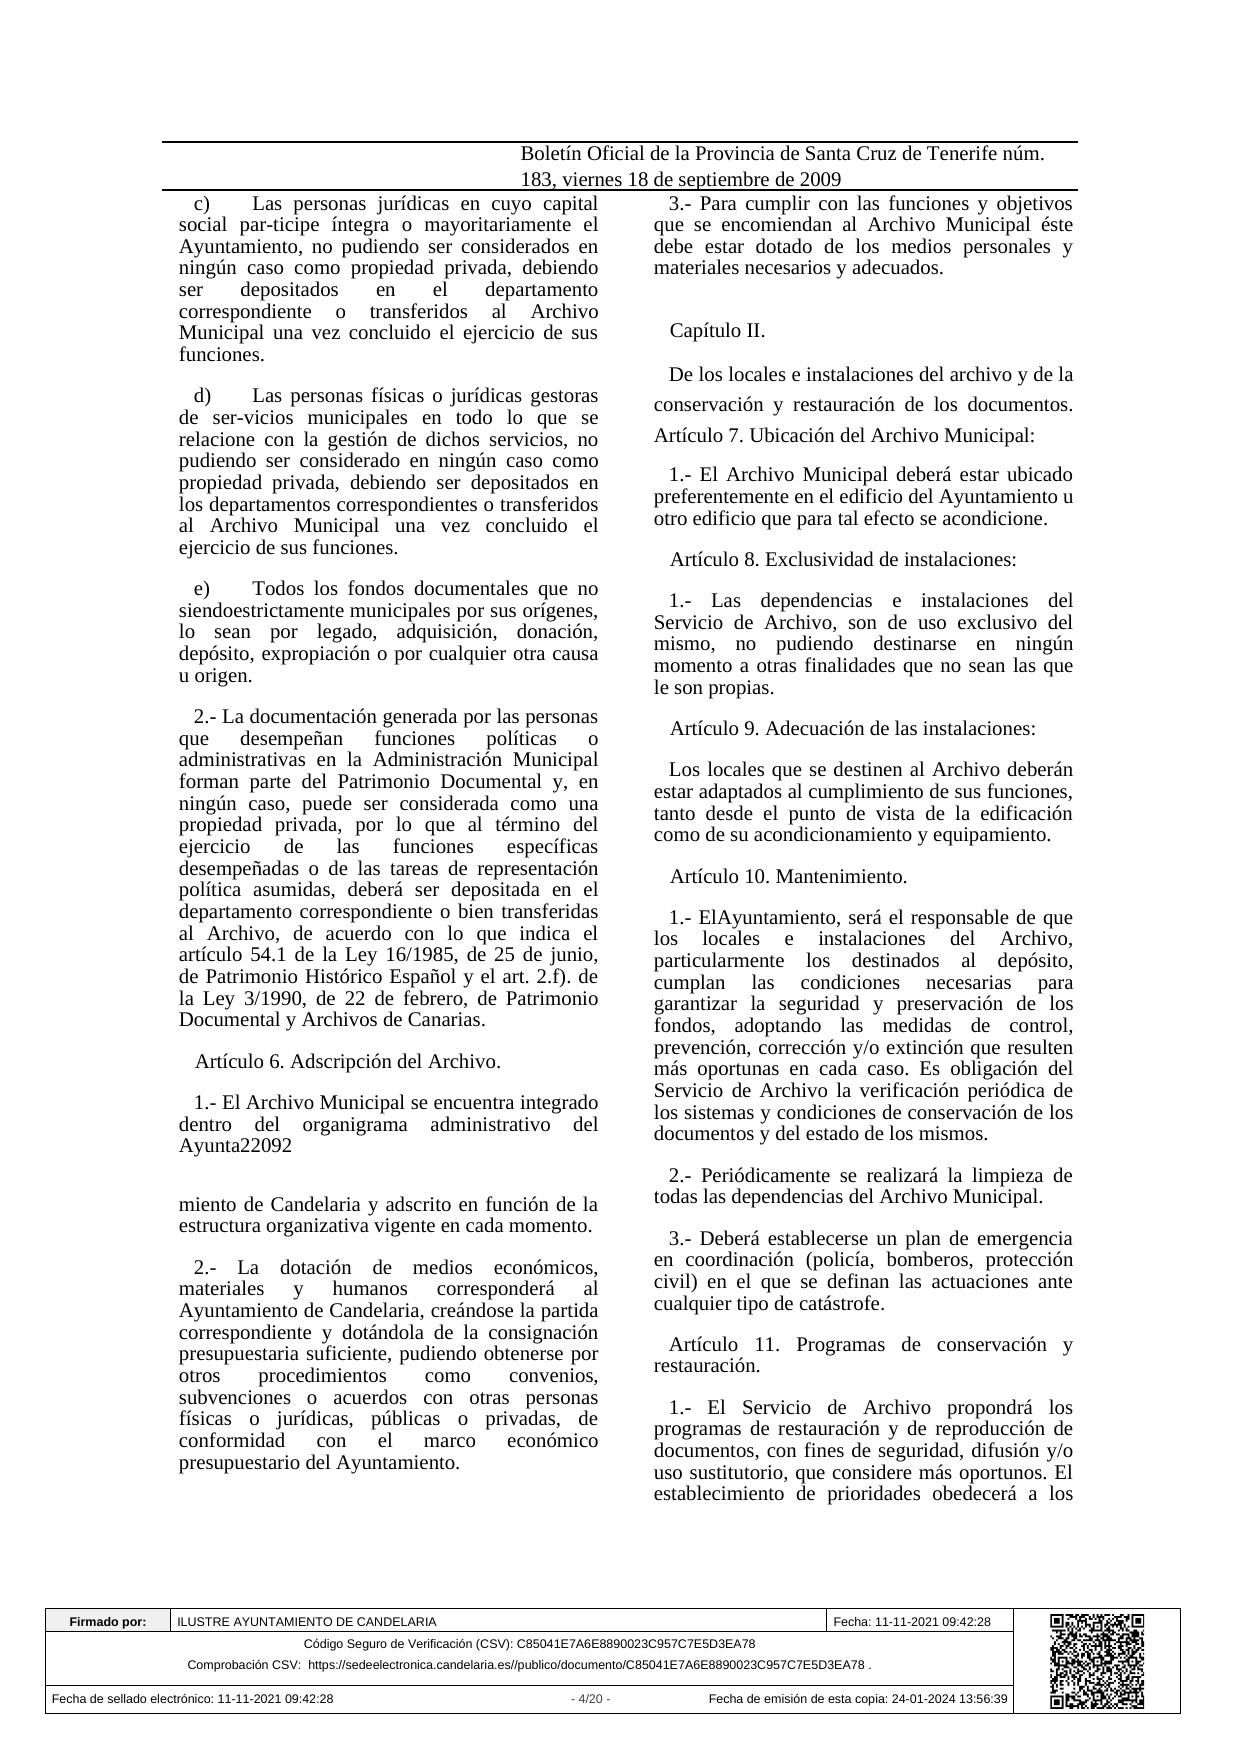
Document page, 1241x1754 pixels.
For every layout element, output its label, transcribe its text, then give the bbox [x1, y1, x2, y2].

text 1.- ElAyuntamiento, será el responsable de que los locales e instalaciones del Archivo, particularmente los destinados al depósito, cumplan las condiciones necesarias para garantizar la seguridad y preservación de los fondos, adoptando las medidas de control, prevención, corrección y/o extinción que resulten más oportunas en cada caso. Es obligación del Servicio de Archivo la verificación periódica de los sistemas y condiciones de conservación de los documentos y del estado de los mismos. [654, 907, 1074, 1145]
text 1.- El Archivo Municipal se encuentra integrado dentro del organigrama administrativo del Ayunta22092 [179, 1092, 599, 1157]
list Todos los fondos documentales que no siendoestrictamente municipales por sus orígenes, lo sean por legado, adquisición, donación, depósito, expropiación o por cualquier otra causa u origen. [179, 578, 599, 687]
text 2.- Periódicamente se realizará la limpieza de todas las dependencias del Archivo Municipal. [654, 1165, 1074, 1208]
text Artículo 10. Mantenimiento. [669, 866, 1074, 887]
text 2.- La documentación generada por las personas que desempeñan funciones políticas o administrativas en la Administración Municipal forman parte del Patrimonio Documental y, en ningún caso, puede ser considerada como una propiedad privada, por lo que al término del ejercicio de las funciones específicas desempeñadas o de las tareas de representación política asumidas, deberá ser depositada en el departamento correspondiente o bien transferidas al Archivo, de acuerdo con lo que indica el artículo 54.1 de la Ley 16/1985, de 25 de junio, de Patrimonio Histórico Español y el art. 2.f). de la Ley 3/1990, de 22 de febrero, de Patrimonio Documental y Archivos de Canarias. [179, 706, 599, 1031]
text Los locales que se destinen al Archivo deberán estar adaptados al cumplimiento de sus funciones, tanto desde el punto de vista de la edificación como de su acondicionamiento y equipamiento. [654, 760, 1074, 846]
text Artículo 9. Adecuación de las instalaciones: [669, 718, 1074, 740]
picture [1050, 1614, 1145, 1709]
text 3.- Deberá establecerse un plan de emergencia en coordinación (policía, bomberos, protección civil) en el que se definan las actuaciones ante cualquier tipo de catástrofe. [654, 1228, 1074, 1314]
list Las personas jurídicas en cuyo capital social par-ticipe íntegra o mayoritariamente el Ayuntamiento, no pudiendo ser considerados en ningún caso como propiedad privada, debiendo ser depositados en el departamento correspondiente o transferidos al Archivo Municipal una vez concluido el ejercicio de sus funciones. [179, 193, 599, 366]
text 1.- Las dependencias e instalaciones del Servicio de Archivo, son de uso exclusivo del mismo, no pudiendo destinarse en ningún momento a otras finalidades que no sean las que le son propias. [654, 591, 1074, 699]
text Artículo 6. Adscripción del Archivo. [194, 1051, 599, 1073]
text miento de Candelaria y adscrito en función de la estructura organizativa vigente en cada momento. [179, 1194, 599, 1237]
text 1.- El Archivo Municipal deberá estar ubicado preferentemente en el edificio del Ayuntamiento u otro edificio que para tal efecto se acondicione. [654, 465, 1074, 529]
list Las personas físicas o jurídicas gestoras de ser-vicios municipales en todo lo que se relacione con la gestión de dichos servicios, no pudiendo ser considerado en ningún caso como propiedad privada, debiendo ser depositados en los departamentos correspondientes o transferidos al Archivo Municipal una vez concluido el ejercicio de sus funciones. [179, 386, 599, 559]
text 2.- La dotación de medios económicos, materiales y humanos corresponderá al Ayuntamiento de Candelaria, creándose la partida correspondiente y dotándola de la consignación presupuestaria suficiente, pudiendo obtenerse por otros procedimientos como convenios, subvenciones o acuerdos con otras personas físicas o jurídicas, públicas o privadas, de conformidad con el marco económico presupuestario del Ayuntamiento. [179, 1257, 599, 1474]
text De los locales e instalaciones del archivo y de la conservación y restauración de los documentos. Artículo 7. Ubicación del Archivo Municipal: [654, 361, 1074, 447]
text Artículo 11. Programas de conservación y restauración. [654, 1334, 1074, 1377]
text Artículo 8. Exclusividad de instalaciones: [669, 549, 1074, 571]
text 3.- Para cumplir con las funciones y objetivos que se encomiendan al Archivo Municipal éste debe estar dotado de los medios personales y materiales necesarios y adecuados. [654, 193, 1074, 279]
text Capítulo II. [669, 320, 1074, 342]
